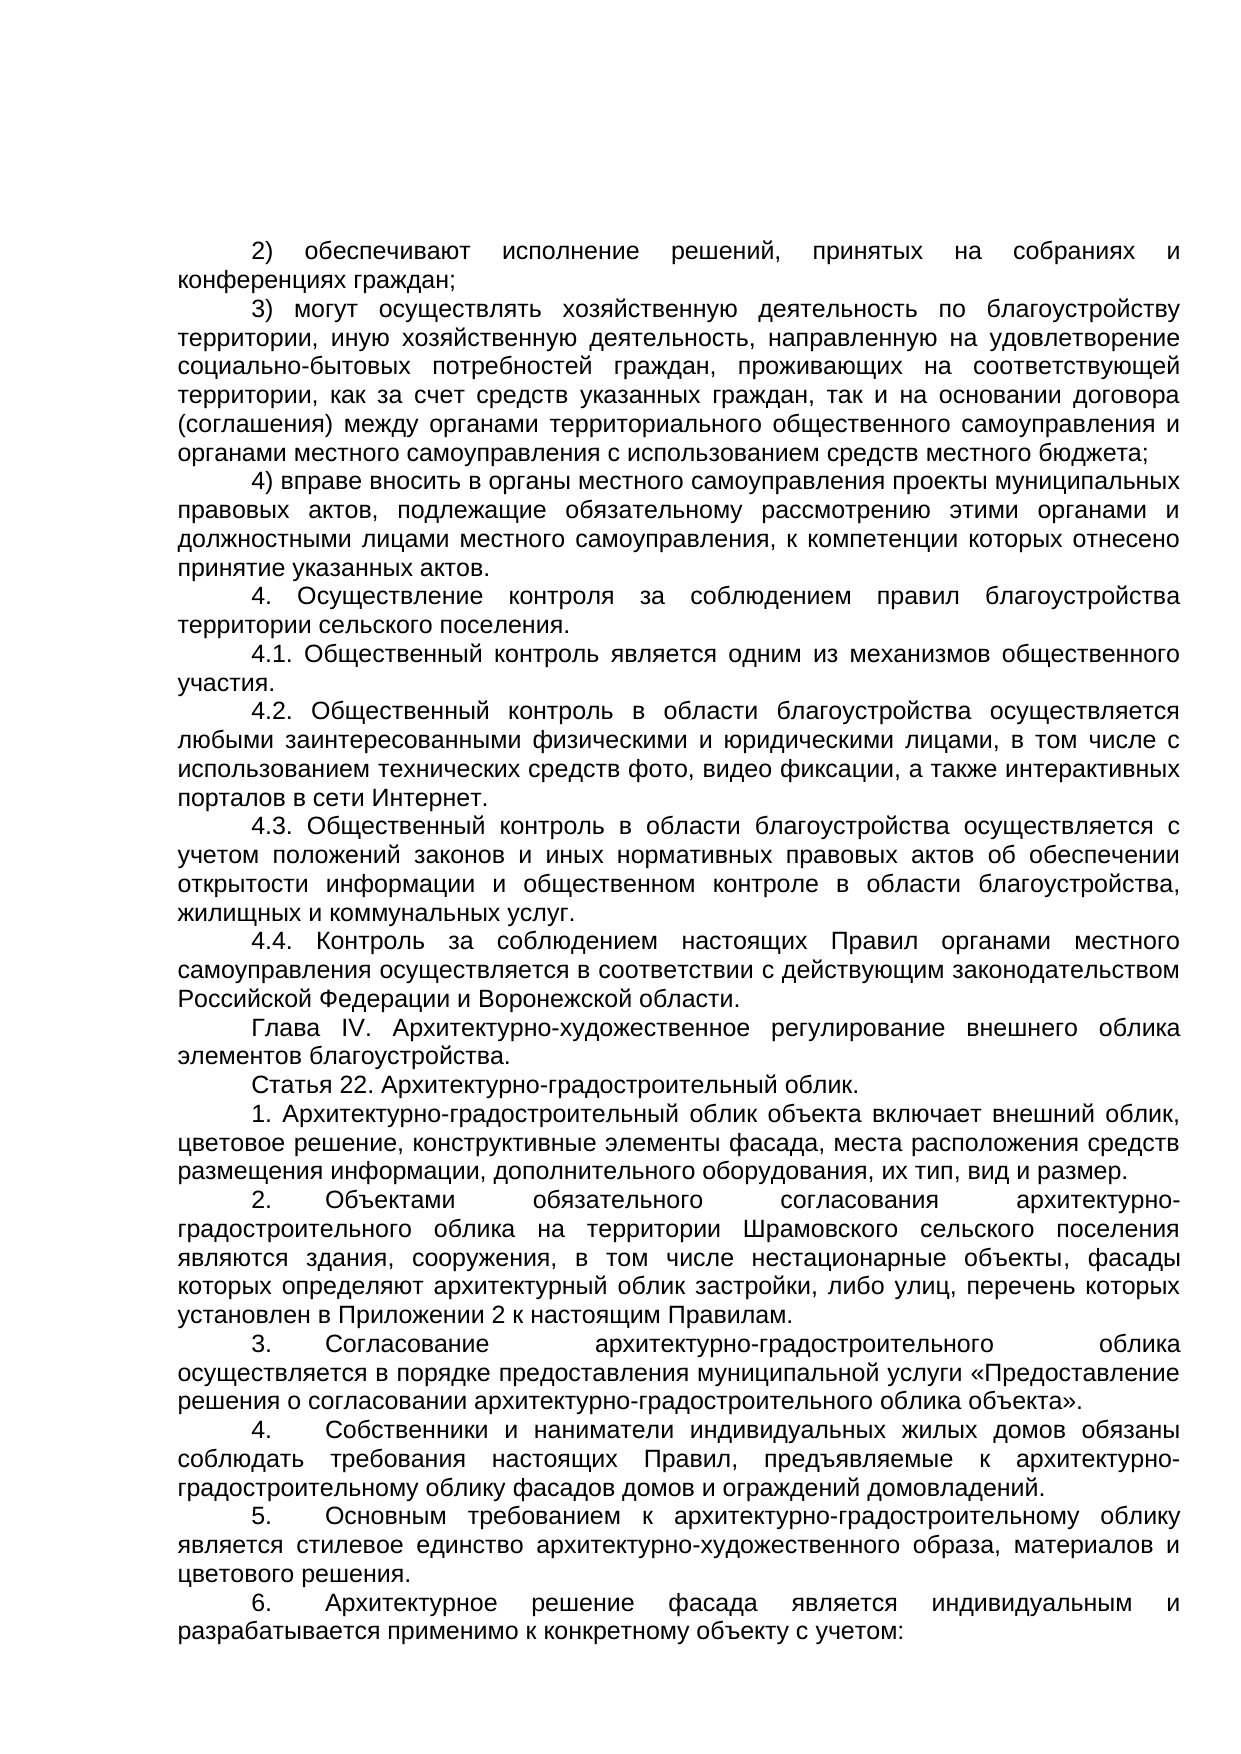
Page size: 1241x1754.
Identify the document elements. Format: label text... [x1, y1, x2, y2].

text 4.2. Общественный контроль в области благоустройства осуществляется любыми заинтересованными физическими и юридическими лицами, в том числе с использованием технических средств фото, видео фиксации, а также интерактивных порталов в сети Интернет. [177, 696, 1181, 811]
text 4. Осуществление контроля за соблюдением правил благоустройства территории сельского поселения. [177, 581, 1181, 639]
text 4.3. Общественный контроль в области благоустройства осуществляется с учетом положений законов и иных нормативных правовых актов об обеспечении открытости информации и общественном контроле в области благоустройства, жилищных и коммунальных услуг. [177, 811, 1181, 926]
text 5. Основным требованием к архитектурно-градостроительному облику является стилевое единство архитектурно-художественного образа, материалов и цветового решения. [177, 1501, 1181, 1587]
text 4) вправе вносить в органы местного самоуправления проекты муниципальных правовых актов, подлежащие обязательному рассмотрению этими органами и должностными лицами местного самоуправления, к компетенции которых отнесено принятие указанных актов. [177, 466, 1181, 581]
text Глава IV. Архитектурно-художественное регулирование внешнего облика элементов благоустройства. [177, 1012, 1181, 1070]
text 4.1. Общественный контроль является одним из механизмов общественного участия. [177, 639, 1181, 696]
text 3. Согласование архитектурно-градостроительного облика осуществляется в порядке предоставления муниципальной услуги «Предоставление решения о согласовании архитектурно-градостроительного облика объекта». [177, 1329, 1181, 1415]
text 3) могут осуществлять хозяйственную деятельность по благоустройству территории, иную хозяйственную деятельность, направленную на удовлетворение социально-бытовых потребностей граждан, проживающих на соответствующей территории, как за счет средств указанных граждан, так и на основании договора (соглашения) между органами территориального общественного самоуправления и органами местного самоуправления с использованием средств местного бюджета; [177, 294, 1181, 466]
text 4.4. Контроль за соблюдением настоящих Правил органами местного самоуправления осуществляется в соответствии с действующим законодательством Российской Федерации и Воронежской области. [177, 926, 1181, 1012]
text 2) обеспечивают исполнение решений, принятых на собраниях и конференциях граждан; [177, 236, 1181, 294]
text Статья 22. Архитектурно-градостроительный облик. [177, 1070, 1181, 1099]
text 1. Архитектурно-градостроительный облик объекта включает внешний облик, цветовое решение, конструктивные элементы фасада, места расположения средств размещения информации, дополнительного оборудования, их тип, вид и размер. [177, 1099, 1181, 1185]
text 4. Собственники и наниматели индивидуальных жилых домов обязаны соблюдать требования настоящих Правил, предъявляемые к архитектурно-градостроительному облику фасадов домов и ограждений домовладений. [177, 1415, 1181, 1501]
text 6. Архитектурное решение фасада является индивидуальным и разрабатывается применимо к конкретному объекту с учетом: [177, 1587, 1181, 1645]
text 2. Объектами обязательного согласования архитектурно-градостроительного облика на территории Шрамовского сельского поселения являются здания, сооружения, в том числе нестационарные объекты, фасады которых определяют архитектурный облик застройки, либо улиц, перечень которых установлен в Приложении 2 к настоящим Правилам. [177, 1185, 1181, 1329]
